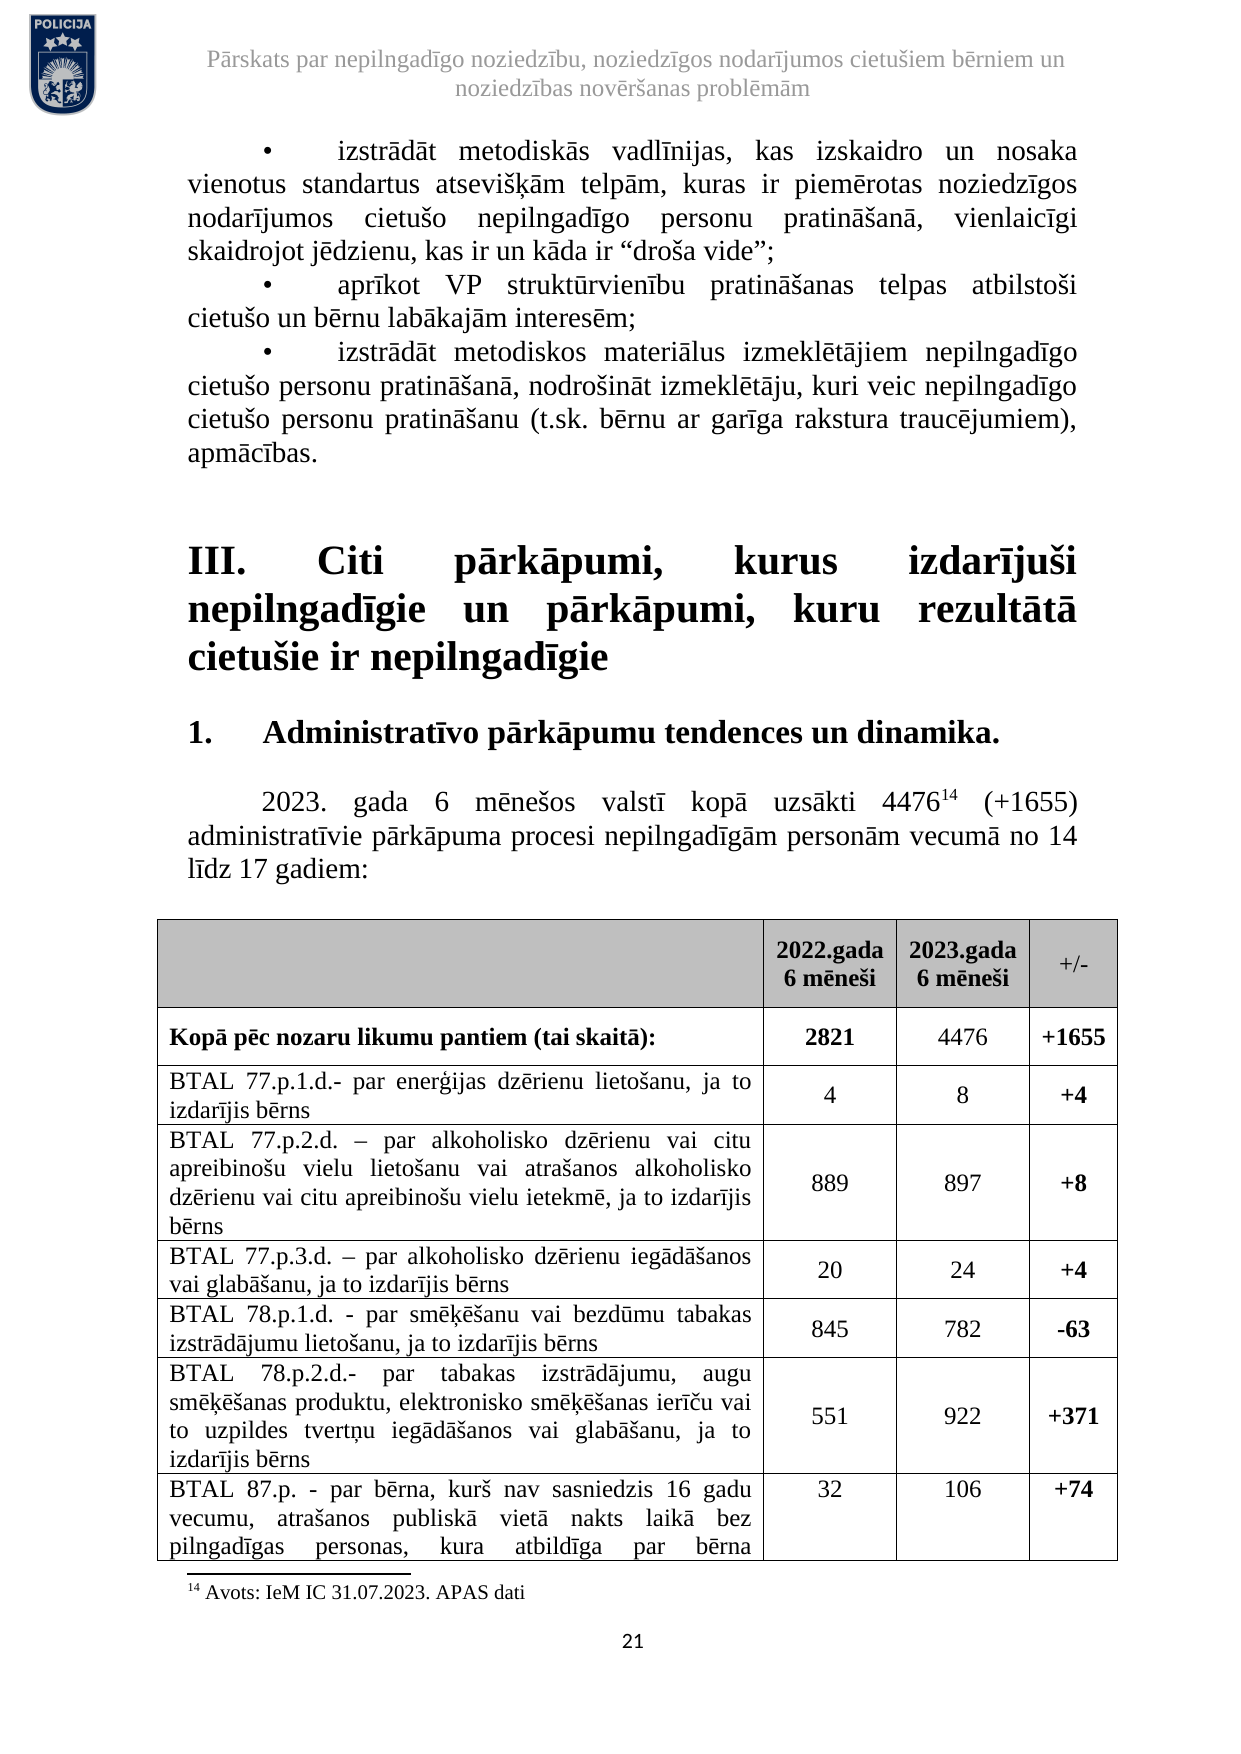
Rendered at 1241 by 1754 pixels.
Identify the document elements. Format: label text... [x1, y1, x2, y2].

table_cell +4 [1030, 1066, 1117, 1124]
text • aprīkot VP struktūrvienību pratināšanas telpas atbilstoši cietušo un bērnu labākajām interesēm; [187, 267, 1078, 334]
table_cell BTAL 78.p.1.d. - par smēķēšanu vai bezdūmu tabakas izstrādājumu lietošanu, ja to izdarījis bērns [158, 1299, 763, 1357]
table_cell 782 [897, 1299, 1029, 1357]
table_cell BTAL 77.p.1.d.- par enerģijas dzērienu lietošanu, ja to izdarījis bērns [158, 1066, 763, 1124]
table_cell 32 [764, 1474, 896, 1560]
table_cell +371 [1030, 1358, 1117, 1473]
table_cell 897 [897, 1125, 1029, 1240]
table_cell +8 [1030, 1125, 1117, 1240]
table_cell 24 [897, 1241, 1029, 1298]
table_cell 8 [897, 1066, 1029, 1124]
text • izstrādāt metodiskās vadlīnijas, kas izskaidro un nosaka vienotus standartus atsevišķām telpām, kuras ir piemērotas noziedzīgos nodarījumos cietušo nepilngadīgo personu pratināšanā, vienlaicīgi skaidrojot jēdzienu, kas ir un kāda ir “droša vide”; [187, 133, 1078, 267]
table_cell BTAL 77.p.2.d. – par alkoholisko dzērienu vai citu apreibinošu vielu lietošanu vai atrašanos alkoholisko dzērienu vai citu apreibinošu vielu ietekmē, ja to izdarījis bērns [158, 1125, 763, 1240]
subtitle 1. Administratīvo pārkāpumu tendences un dinamika. [187, 713, 1078, 751]
table_cell 551 [764, 1358, 896, 1473]
table_cell 4 [764, 1066, 896, 1124]
table_cell 922 [897, 1358, 1029, 1473]
table_header [158, 920, 763, 1007]
table_cell +74 [1030, 1474, 1117, 1560]
table_cell 889 [764, 1125, 896, 1240]
table_cell 20 [764, 1241, 896, 1298]
table_cell BTAL 78.p.2.d.- par tabakas izstrādājumu, augu smēķēšanas produktu, elektronisko smēķēšanas ierīču vai to uzpildes tvertņu iegādāšanos vai glabāšanu, ja to izdarījis bērns [158, 1358, 763, 1473]
table_cell +4 [1030, 1241, 1117, 1298]
table_header +/- [1030, 920, 1117, 1007]
table_cell 106 [897, 1474, 1029, 1560]
table_cell BTAL 77.p.3.d. – par alkoholisko dzērienu iegādāšanos vai glabāšanu, ja to izdarījis bērns [158, 1241, 763, 1298]
text • izstrādāt metodiskos materiālus izmeklētājiem nepilngadīgo cietušo personu pratināšanā, nodrošināt izmeklētāju, kuri veic nepilngadīgo cietušo personu pratināšanu (t.sk. bērnu ar garīga rakstura traucējumiem), apmācības. [187, 334, 1078, 468]
table_cell 845 [764, 1299, 896, 1357]
table_cell 4476 [897, 1008, 1029, 1065]
text 2023. gada 6 mēnešos valstī kopā uzsākti 4476 (+1655) administratīvie pārkāpuma procesi nepilngadīgām personām vecumā no 14 līdz 17 gadiem: [187, 784, 1078, 885]
picture [12, 14, 113, 121]
table_cell -63 [1030, 1299, 1117, 1357]
table_cell Kopā pēc nozaru likumu pantiem (tai skaitā): [158, 1008, 763, 1065]
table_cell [158, 1474, 763, 1560]
table_cell +1655 [1030, 1008, 1117, 1065]
table_header 2023.gada 6 mēneši [897, 920, 1029, 1007]
table_header 2022.gada 6 mēneši [764, 920, 896, 1007]
table_cell 2821 [764, 1008, 896, 1065]
subtitle III. Citi pārkāpumi, kurus izdarījuši nepilngadīgie un pārkāpumi, kuru rezultātā cietušie ir nepilngadīgie [187, 535, 1078, 679]
